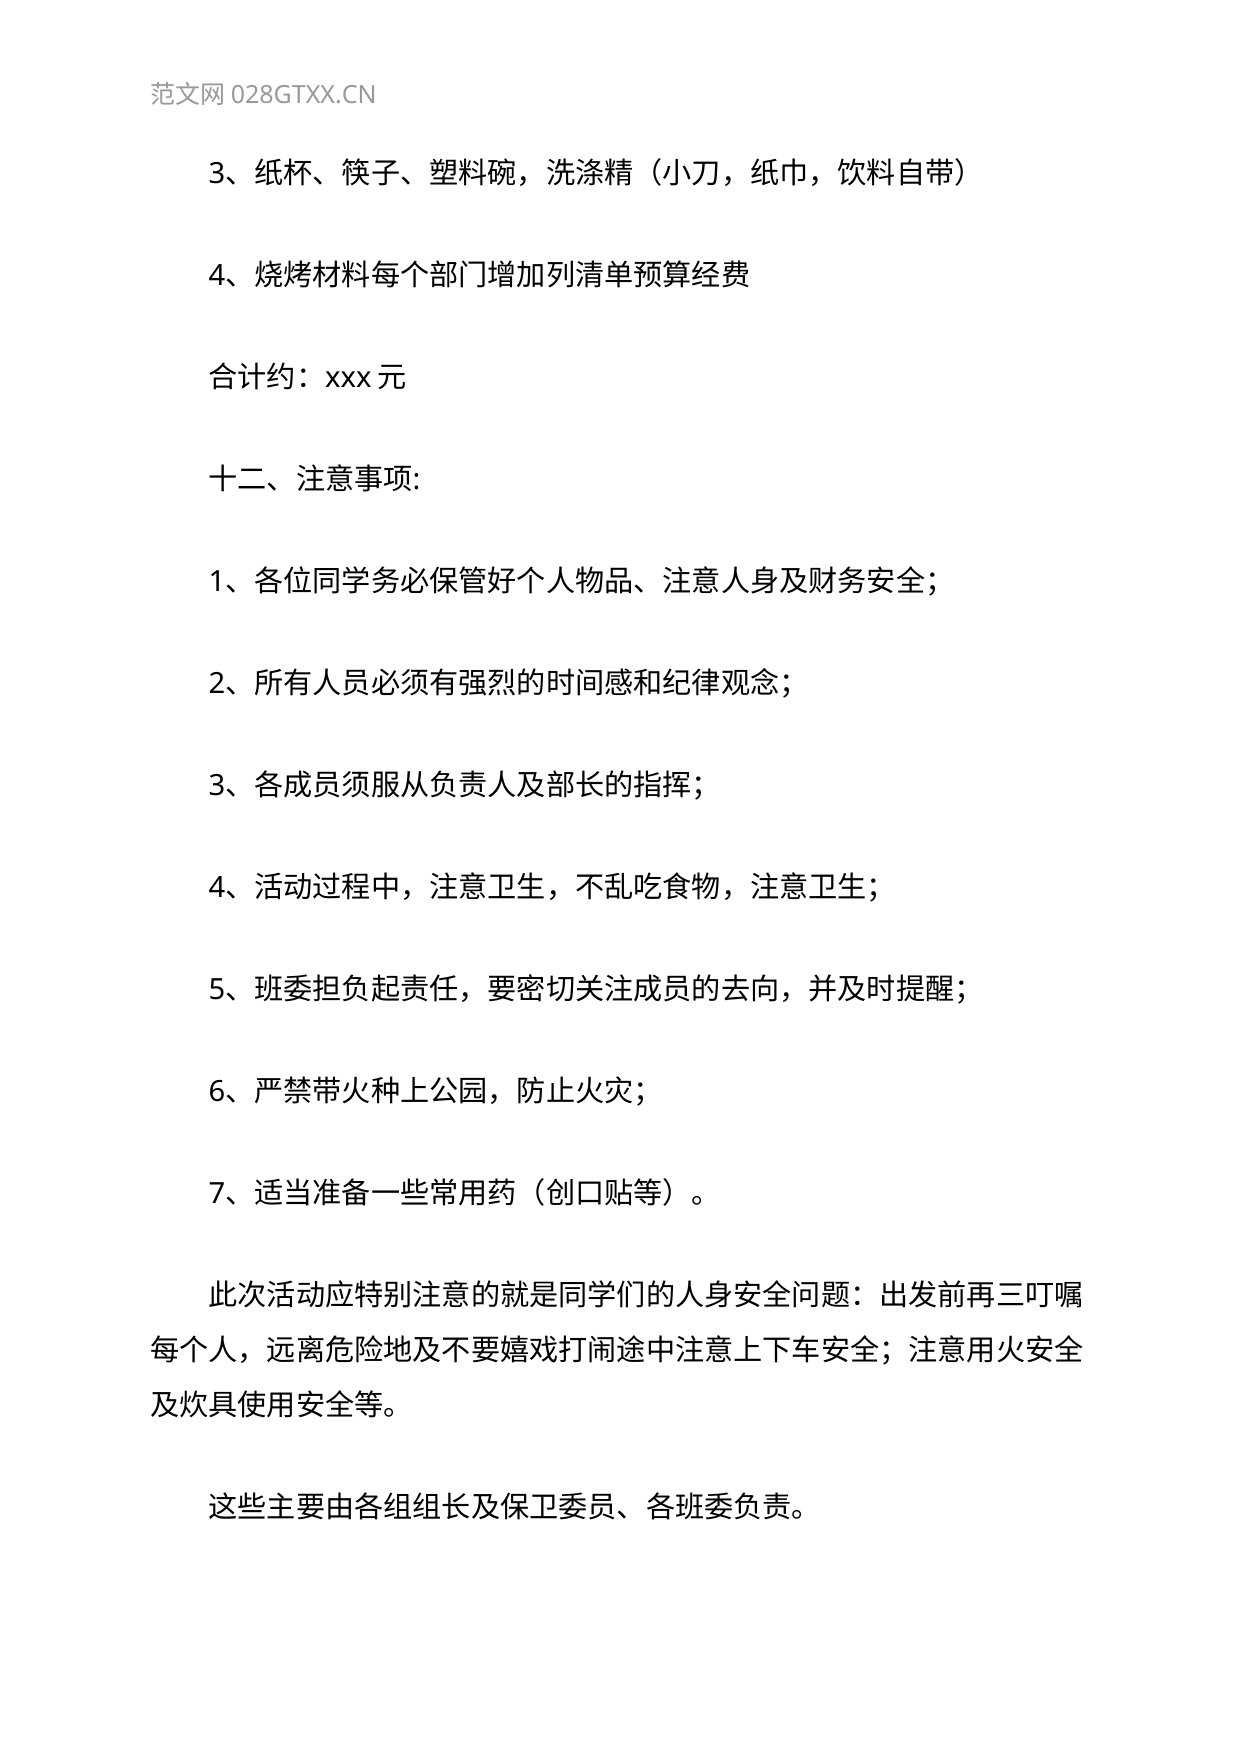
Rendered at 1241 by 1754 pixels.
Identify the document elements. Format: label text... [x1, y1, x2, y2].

text 4、烧烤材料每个部门增加列清单预算经费 [150, 252, 1090, 294]
text 十二、注意事项: [150, 456, 1090, 498]
text 3、纸杯、筷子、塑料碗，洗涤精（小刀，纸巾，饮料自带） [150, 150, 1090, 192]
text 4、活动过程中，注意卫生，不乱吃食物，注意卫生； [150, 864, 1090, 906]
text 7、适当准备一些常用药（创口贴等）。 [150, 1170, 1090, 1212]
text 3、各成员须服从负责人及部长的指挥； [150, 762, 1090, 804]
text 5、班委担负起责任，要密切关注成员的去向，并及时提醒； [150, 966, 1090, 1008]
text 6、严禁带火种上公园，防止火灾； [150, 1068, 1090, 1110]
text 合计约：xxx元 [150, 354, 1090, 396]
text 此次活动应特别注意的就是同学们的人身安全问题：出发前再三叮嘱每个人，远离危险地及不要嬉戏打闹途中注意上下车安全；注意用火安全及炊具使用安全等。 [150, 1272, 1090, 1424]
text 2、所有人员必须有强烈的时间感和纪律观念； [150, 660, 1090, 702]
text 1、各位同学务必保管好个人物品、注意人身及财务安全； [150, 558, 1090, 600]
text 这些主要由各组组长及保卫委员、各班委负责。 [150, 1483, 1090, 1526]
